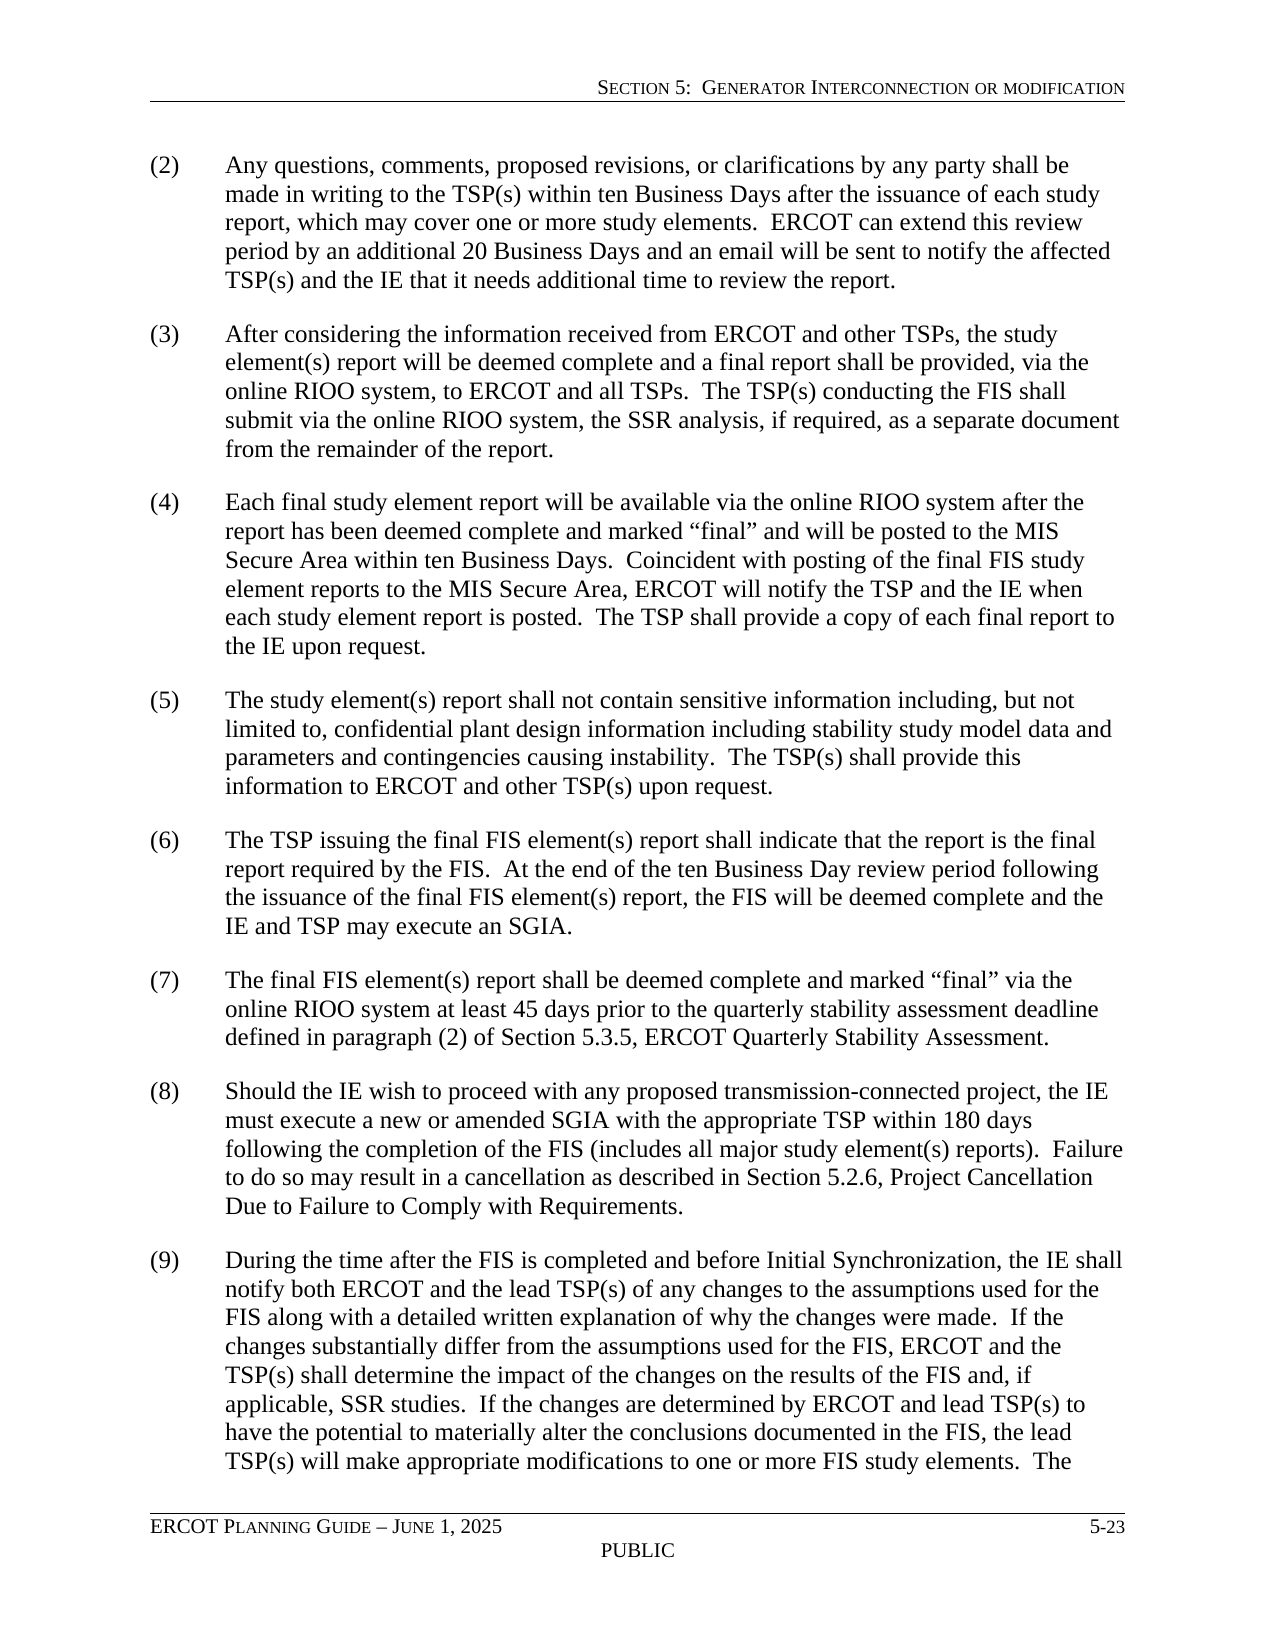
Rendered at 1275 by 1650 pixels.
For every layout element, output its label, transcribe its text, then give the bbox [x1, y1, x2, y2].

text (3) After considering the information received from ERCOT and other TSPs, the study element(s) report will be deemed complete and a final report shall be provided, via the online RIOO system, to ERCOT and all TSPs. The TSP(s) conducting the FIS shall submit via the online RIOO system, the SSR analysis, if required, as a separate document from the remainder of the report. [150, 319, 1125, 462]
text (5) The study element(s) report shall not contain sensitive information including, but not limited to, confidential plant design information including stability study model data and parameters and contingencies causing instability. The TSP(s) shall provide this information to ERCOT and other TSP(s) upon request. [150, 685, 1125, 800]
text (2) Any questions, comments, proposed revisions, or clarifications by any party shall be made in writing to the TSP(s) within ten Business Days after the issuance of each study report, which may cover one or more study elements. ERCOT can extend this review period by an additional 20 Business Days and an email will be sent to notify the affected TSP(s) and the IE that it needs additional time to review the report. [150, 150, 1125, 294]
text (8) Should the IE wish to proceed with any proposed transmission-connected project, the IE must execute a new or amended SGIA with the appropriate TSP within 180 days following the completion of the FIS (includes all major study element(s) reports). Failure to do so may result in a cancellation as described in Section 5.2.6, Project Cancellation Due to Failure to Comply with Requirements. [150, 1076, 1125, 1220]
text (6) The TSP issuing the final FIS element(s) report shall indicate that the report is the final report required by the FIS. At the end of the ten Business Day review period following the issuance of the final FIS element(s) report, the FIS will be deemed complete and the IE and TSP may execute an SGIA. [150, 825, 1125, 940]
text (4) Each final study element report will be available via the online RIOO system after the report has been deemed complete and marked “final” and will be posted to the MIS Secure Area within ten Business Days. Coincident with posting of the final FIS study element reports to the MIS Secure Area, ERCOT will notify the TSP and the IE when each study element report is posted. The TSP shall provide a copy of each final report to the IE upon request. [150, 487, 1125, 660]
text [150, 1245, 1125, 1475]
text (7) The final FIS element(s) report shall be deemed complete and marked “final” via the online RIOO system at least 45 days prior to the quarterly stability assessment deadline defined in paragraph (2) of Section 5.3.5, ERCOT Quarterly Stability Assessment. [150, 965, 1125, 1051]
